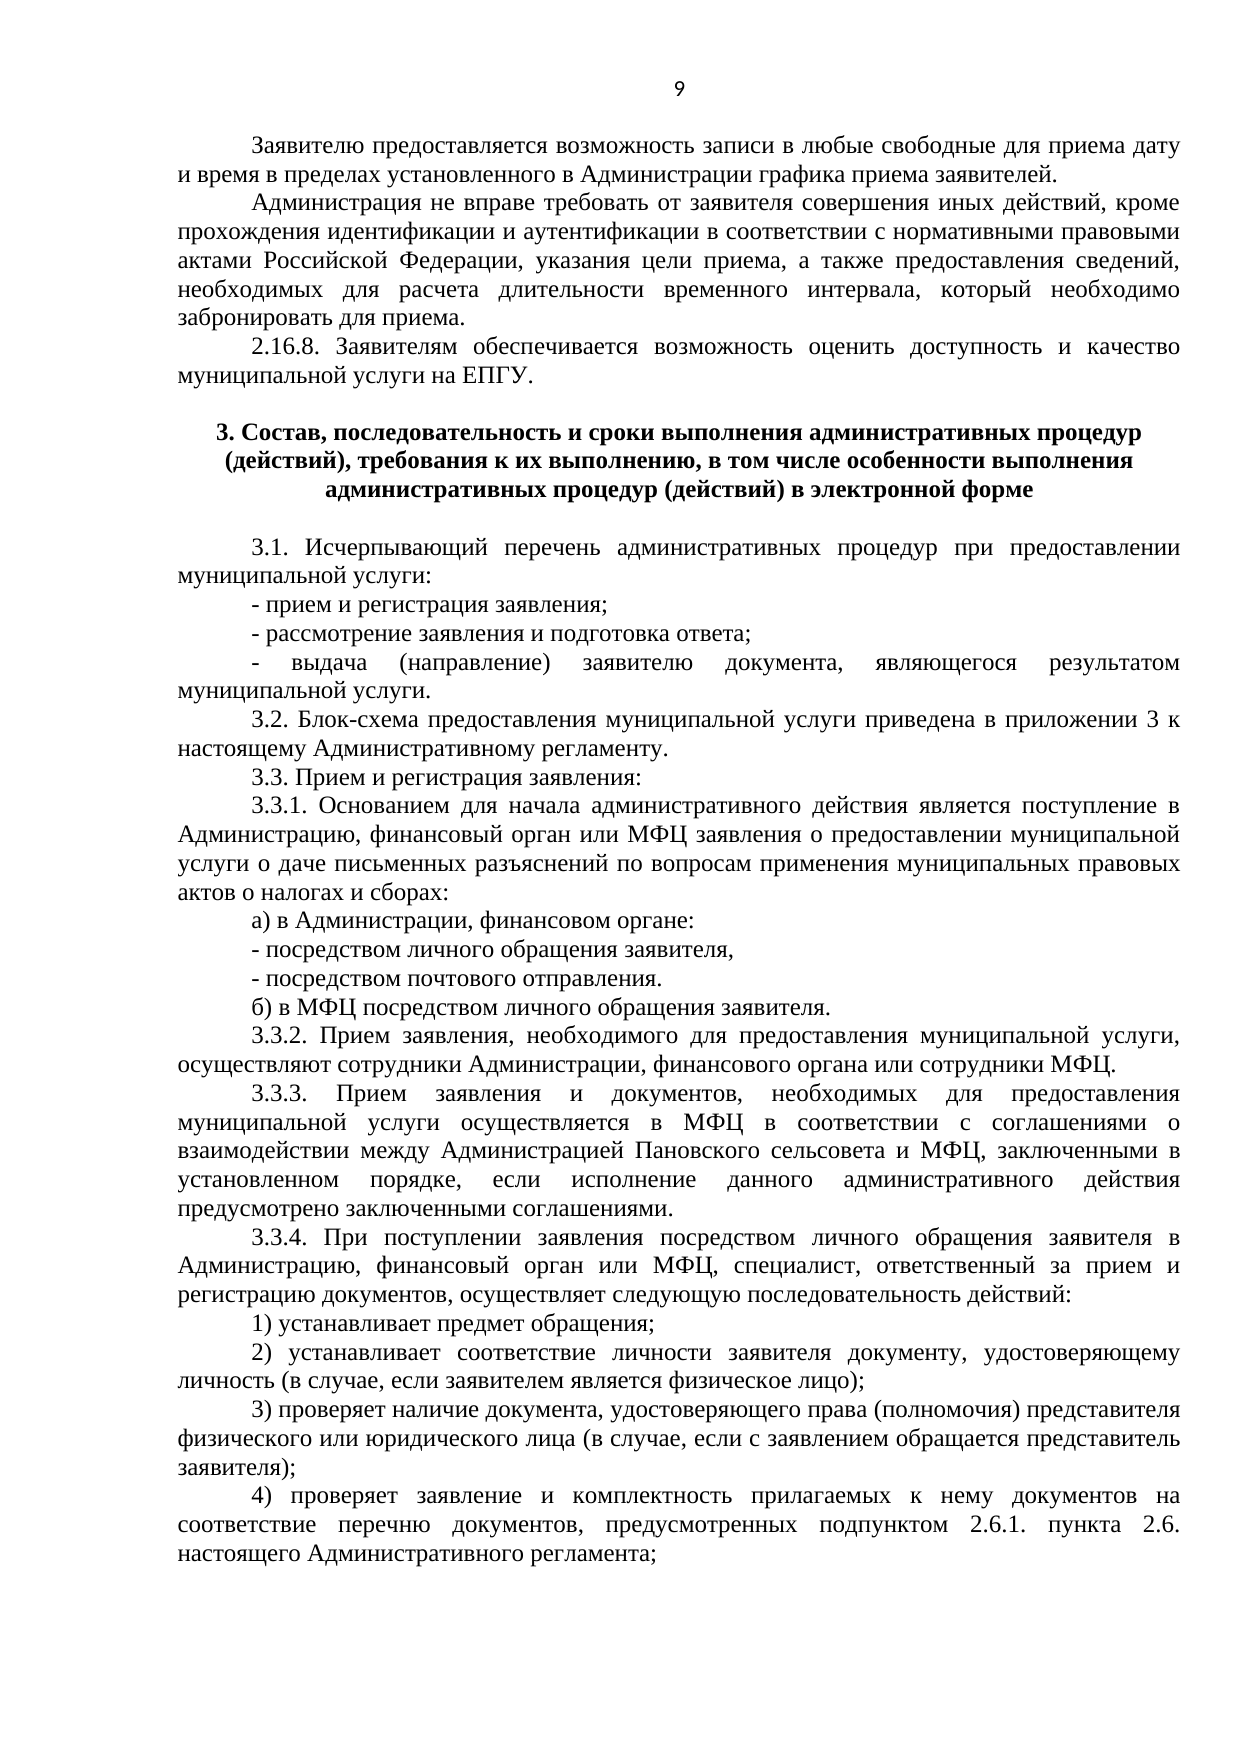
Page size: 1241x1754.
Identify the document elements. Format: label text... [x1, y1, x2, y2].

text 3.3. Прием и регистрация заявления: [177, 762, 1181, 790]
text 3) проверяет наличие документа, удостоверяющего права (полномочия) представителя физического или юридического лица (в случае, если с заявлением обращается представитель заявителя); [177, 1394, 1181, 1480]
text 3.3.1. Основанием для начала административного действия является поступление в Администрацию, финансовый орган или МФЦ заявления о предоставлении муниципальной услуги о даче письменных разъяснений по вопросам применения муниципальных правовых актов о налогах и сборах: [177, 790, 1181, 905]
text а) в Администрации, финансовом органе: [177, 905, 1181, 934]
text - посредством почтового отправления. [177, 963, 1181, 992]
text 3.2. Блок-схема предоставления муниципальной услуги приведена в приложении 3 к настоящему Административному регламенту. [177, 704, 1181, 762]
text - рассмотрение заявления и подготовка ответа; [177, 618, 1181, 647]
text 1) устанавливает предмет обращения; [177, 1308, 1181, 1337]
text 3.3.4. При поступлении заявления посредством личного обращения заявителя в Администрацию, финансовый орган или МФЦ, специалист, ответственный за прием и регистрацию документов, осуществляет следующую последовательность действий: [177, 1222, 1181, 1308]
text Заявителю предоставляется возможность записи в любые свободные для приема дату и время в пределах установленного в Администрации графика приема заявителей. [177, 130, 1181, 187]
text Администрация не вправе требовать от заявителя совершения иных действий, кроме прохождения идентификации и аутентификации в соответствии с нормативными правовыми актами Российской Федерации, указания цели приема, а также предоставления сведений, необходимых для расчета длительности временного интервала, который необходимо забронировать для приема. [177, 187, 1181, 331]
text 3. Состав, последовательность и сроки выполнения административных процедур (действий), требования к их выполнению, в том числе особенности выполнения административных процедур (действий) в электронной форме [177, 417, 1181, 503]
text - посредством личного обращения заявителя, [177, 934, 1181, 963]
text 2) устанавливает соответствие личности заявителя документу, удостоверяющему личность (в случае, если заявителем является физическое лицо); [177, 1337, 1181, 1394]
text - прием и регистрация заявления; [177, 589, 1181, 618]
text б) в МФЦ посредством личного обращения заявителя. [177, 992, 1181, 1020]
text - выдача (направление) заявителю документа, являющегося результатом муниципальной услуги. [177, 647, 1181, 704]
text 3.1. Исчерпывающий перечень административных процедур при предоставлении муниципальной услуги: [177, 532, 1181, 589]
text 3.3.2. Прием заявления, необходимого для предоставления муниципальной услуги, осуществляют сотрудники Администрации, финансового органа или сотрудники МФЦ. [177, 1020, 1181, 1078]
text 2.16.8. Заявителям обеспечивается возможность оценить доступность и качество муниципальной услуги на ЕПГУ. [177, 331, 1181, 389]
text 3.3.3. Прием заявления и документов, необходимых для предоставления муниципальной услуги осуществляется в МФЦ в соответствии с соглашениями о взаимодействии между Администрацией Пановского сельсовета и МФЦ, заключенными в установленном порядке, если исполнение данного административного действия предусмотрено заключенными соглашениями. [177, 1078, 1181, 1222]
text 4) проверяет заявление и комплектность прилагаемых к нему документов на соответствие перечню документов, предусмотренных подпунктом 2.6.1. пункта 2.6. настоящего Административного регламента; [177, 1480, 1181, 1567]
